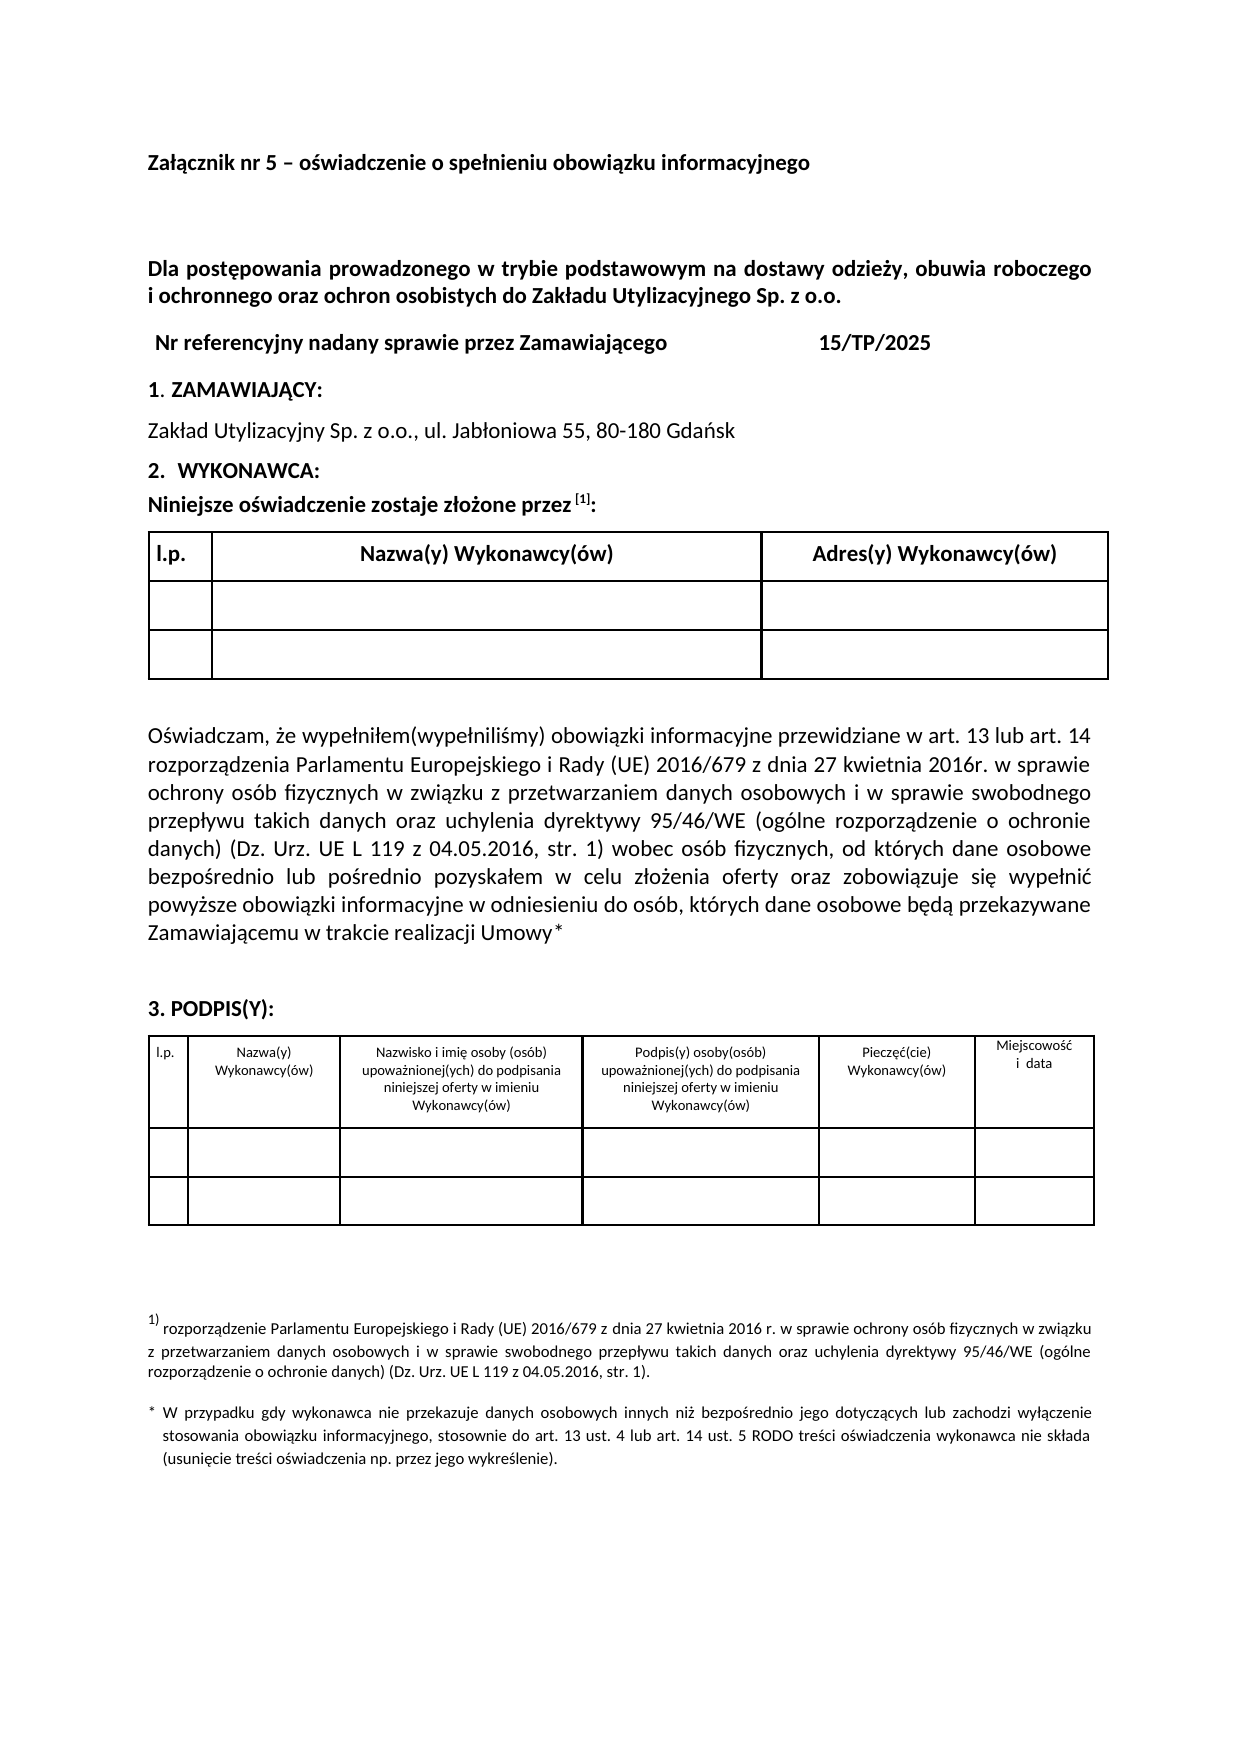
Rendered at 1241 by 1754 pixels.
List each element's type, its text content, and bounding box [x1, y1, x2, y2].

text Oświadczam, że wypełniłem(wypełniliśmy) obowiązki informacyjne przewidziane w art. 13 lub art. 14 rozporządzenia Parlamentu Europejskiego i Rady (UE) 2016/679 z dnia 27 kwietnia 2016r. w sprawie ochrony osób fizycznych w związku z przetwarzaniem danych osobowych i w sprawie swobodnego przepływu takich danych oraz uchylenia dyrektywy 95/46/WE (ogólne rozporządzenie o ochronie danych) (Dz. Urz. UE L 119 z 04.05.2016, str. 1) wobec osób fizycznych, od których dane osobowe bezpośrednio lub pośrednio pozyskałem w celu złożenia oferty oraz zobowiązuje się wypełnić powyższe obowiązki informacyjne w odniesieniu do osób, których dane osobowe będą przekazywane Zamawiającemu w trakcie realizacji Umowy* [148, 722, 1093, 946]
text 1) rozporządzenie Parlamentu Europejskiego i Rady (UE) 2016/679 z dnia 27 kwietnia 2016 r. w sprawie ochrony osób fizycznych w związku z przetwarzaniem danych osobowych i w sprawie swobodnego przepływu takich danych oraz uchylenia dyrektywy 95/46/WE (ogólne rozporządzenie o ochronie danych) (Dz. Urz. UE L 119 z 04.05.2016, str. 1). [148, 1311, 1093, 1382]
list WYKONAWCA: [148, 456, 1093, 484]
table_cell [189, 1178, 339, 1224]
text Dla postępowania prowadzonego w trybie podstawowym na dostawy odzieży, obuwia roboczego i ochronnego oraz ochron osobistych do Zakładu Utylizacyjnego Sp. z o.o. [148, 254, 1093, 310]
text 3. PODPIS(Y): [148, 994, 1093, 1022]
table_cell [584, 1178, 818, 1224]
table_header Nr referencyjny nadany sprawie przez Zamawiającego [148, 322, 811, 369]
table_cell [976, 1178, 1093, 1224]
table_cell [150, 631, 211, 678]
text Załącznik nr 5 – oświadczenie o spełnieniu obowiązku informacyjnego [148, 148, 1093, 176]
table_header l.p. [150, 1037, 187, 1127]
table_header 15/TP/2025 [811, 322, 1107, 369]
table_header Nazwa(y) Wykonawcy(ów) [189, 1037, 339, 1127]
table_cell [976, 1129, 1093, 1176]
table_cell [150, 1129, 187, 1176]
table_cell [189, 1129, 339, 1176]
table_header Nazwa(y) Wykonawcy(ów) [213, 533, 760, 580]
table_cell [213, 582, 760, 629]
table_header l.p. [150, 533, 211, 580]
text * W przypadku gdy wykonawca nie przekazuje danych osobowych innych niż bezpośrednio jego dotyczących lub zachodzi wyłączenie stosowania obowiązku informacyjnego, stosownie do art. 13 ust. 4 lub art. 14 ust. 5 RODO treści oświadczenia wykonawca nie składa (usunięcie treści oświadczenia np. przez jego wykreślenie). [148, 1402, 1093, 1469]
table_cell [150, 1178, 187, 1224]
table_cell [820, 1129, 974, 1176]
table_header Adres(y) Wykonawcy(ów) [763, 533, 1107, 580]
table_cell [820, 1178, 974, 1224]
table_header Pieczęć(cie) Wykonawcy(ów) [820, 1037, 974, 1127]
table_cell [341, 1178, 581, 1224]
table_cell [584, 1129, 818, 1176]
table_header Miejscowość i data [976, 1037, 1093, 1127]
table_header Nazwisko i imię osoby (osób) upoważnionej(ych) do podpisania niniejszej oferty w imieniu Wykonawcy(ów) [341, 1037, 581, 1127]
table_cell [763, 631, 1107, 678]
text Niniejsze oświadczenie zostaje złożone przez [1]: [148, 491, 1093, 518]
table_cell [150, 582, 211, 629]
table_cell [213, 631, 760, 678]
list Zakład Utylizacyjny Sp. z o.o., ul. Jabłoniowa 55, 80-180 Gdańsk [148, 416, 1093, 444]
text 1. ZAMAWIAJĄCY: [148, 375, 1093, 403]
table_cell [341, 1129, 581, 1176]
table_cell [763, 582, 1107, 629]
table_header Podpis(y) osoby(osób) upoważnionej(ych) do podpisania niniejszej oferty w imieniu Wykonawcy(ów) [584, 1037, 818, 1127]
